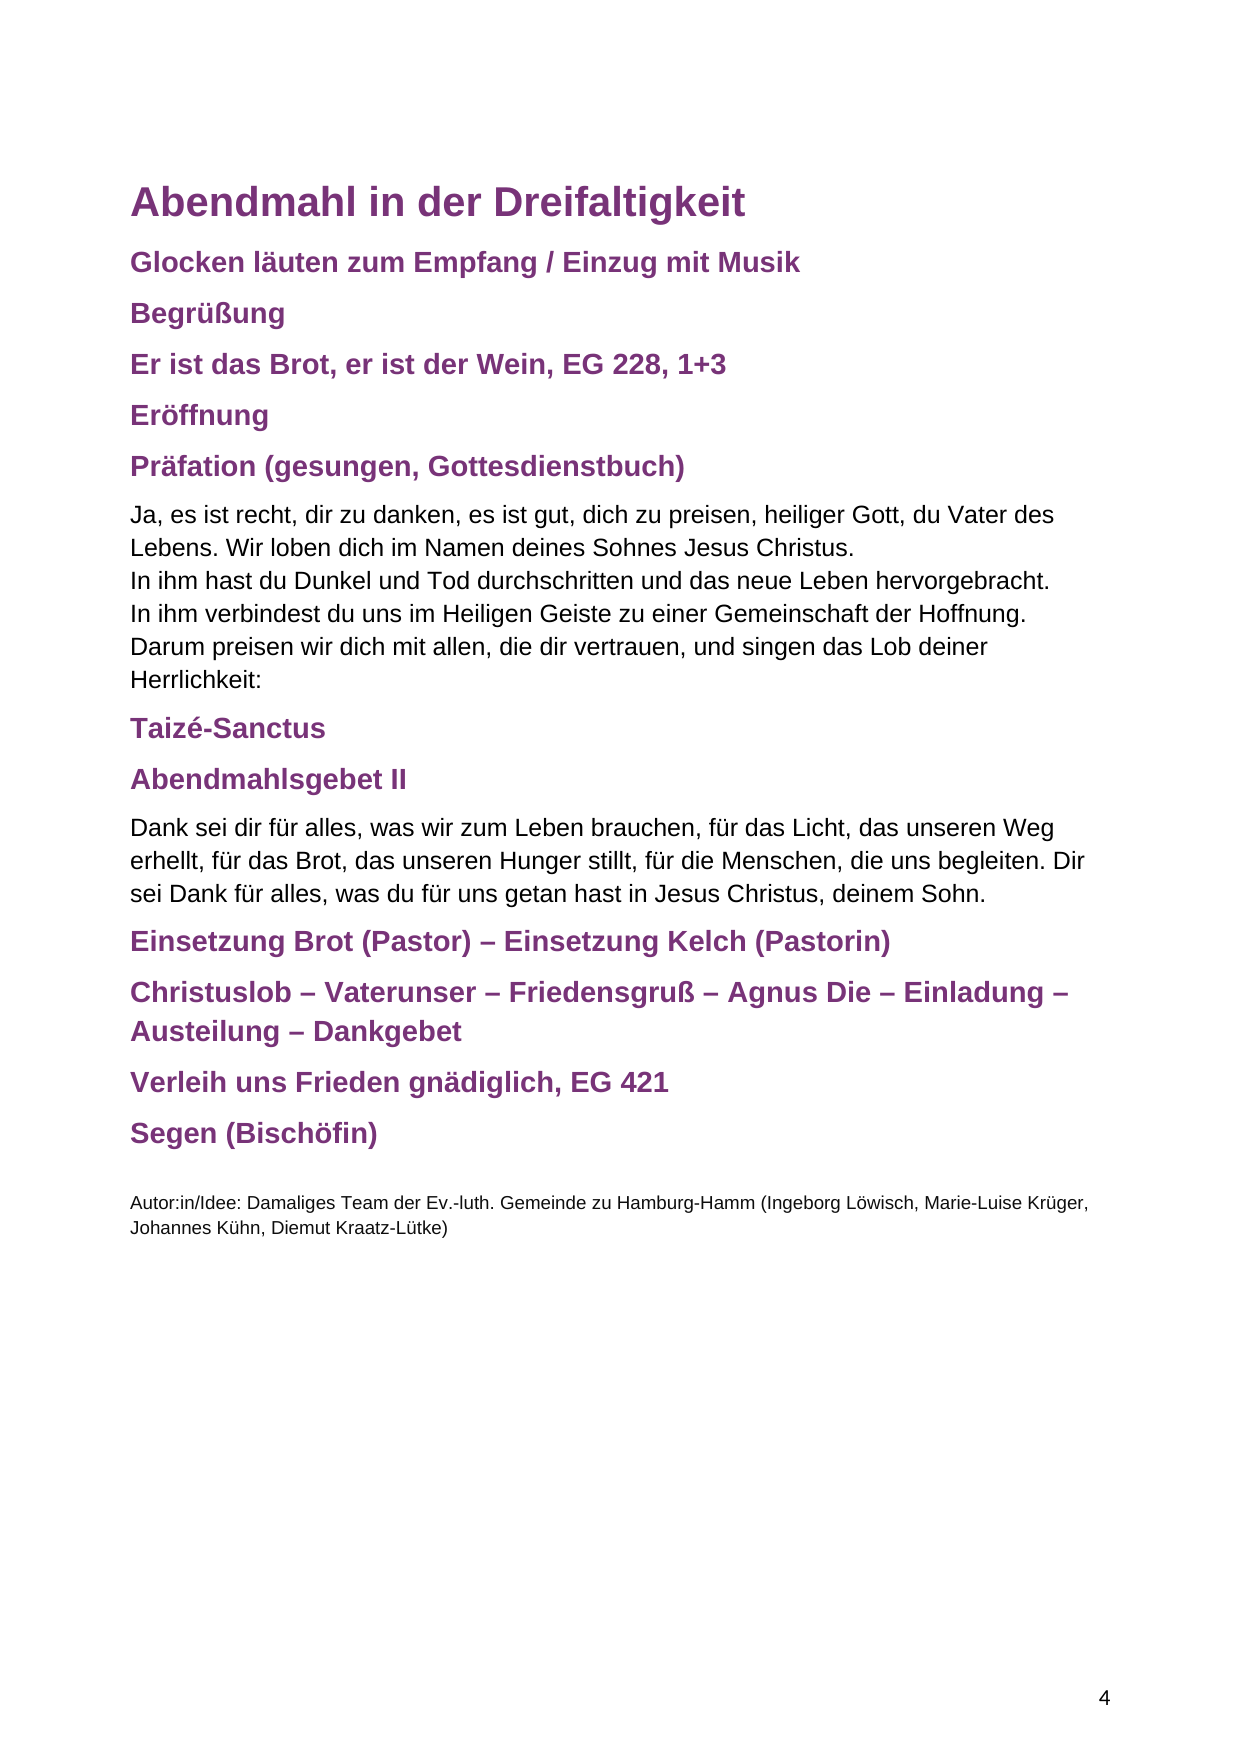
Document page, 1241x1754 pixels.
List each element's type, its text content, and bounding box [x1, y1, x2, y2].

text Präfation (gesungen, Gottesdienstbuch) [130, 449, 1110, 482]
text Abendmahl in der Dreifaltigkeit [130, 177, 1110, 225]
text Dank sei dir für alles, was wir zum Leben brauchen, für das Licht, das unseren Weg erhellt, für das Brot, das unseren Hunger stillt, für die Menschen, die uns begleiten. Dir sei Dank für alles, was du für uns getan hast in Jesus Christus, deinem Sohn. [130, 813, 1110, 907]
text Verleih uns Frieden gnädiglich, EG 421 [130, 1065, 1110, 1098]
text Taizé-Sanctus [130, 711, 1110, 744]
text Eröffnung [130, 398, 1110, 431]
text Segen (Bischöfin) [130, 1116, 1110, 1149]
text Einsetzung Brot (Pastor) – Einsetzung Kelch (Pastorin) [130, 924, 1110, 958]
text Autor:in/Idee: Damaliges Team der Ev.-luth. Gemeinde zu Hamburg-Hamm (Ingeborg Löwisch, Marie-Luise Krüger, Johannes Kühn, Diemut Kraatz-Lütke) [130, 1192, 1110, 1238]
text Christuslob – Vaterunser – Friedensgruß – Agnus Die – Einladung – Austeilung – Dankgebet [130, 975, 1110, 1047]
text Ja, es ist recht, dir zu danken, es ist gut, dich zu preisen, heiliger Gott, du Vater des Lebens. Wir loben dich im Namen deines Sohnes Jesus Christus. In ihm hast du Dunkel und Tod durchschritten und das neue Leben hervorgebracht. In ihm verbindest du uns im Heiligen Geiste zu einer Gemeinschaft der Hoffnung. Darum preisen wir dich mit allen, die dir vertrauen, und singen das Lob deiner Herrlichkeit: [130, 500, 1110, 694]
text Begrüßung [130, 296, 1110, 329]
text Abendmahlsgebet II [130, 762, 1110, 795]
text Glocken läuten zum Empfang / Einzug mit Musik [130, 245, 1110, 278]
text Er ist das Brot, er ist der Wein, EG 228, 1+3 [130, 347, 1110, 380]
